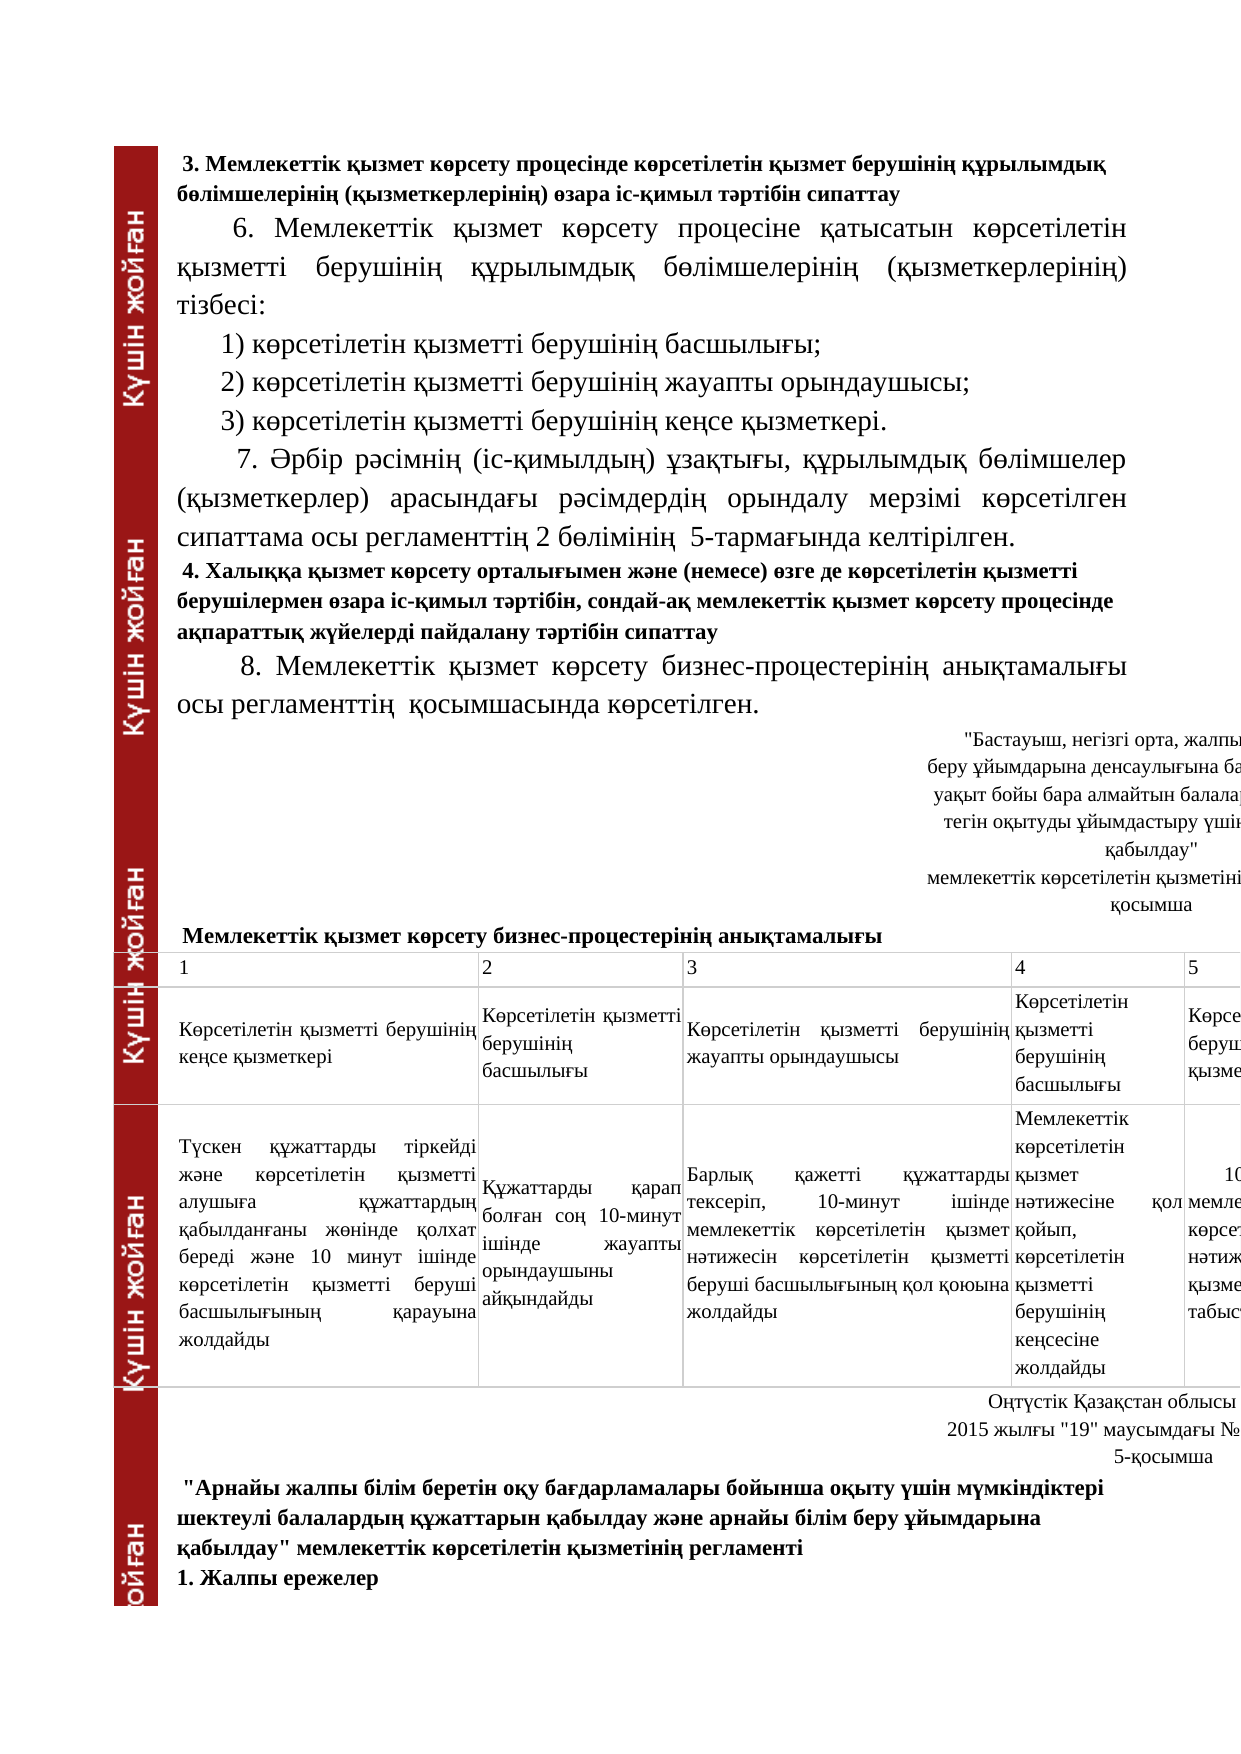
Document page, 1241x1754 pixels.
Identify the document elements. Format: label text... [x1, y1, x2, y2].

picture [114, 552, 158, 557]
text 3. Мемлекеттік қызмет көрсету процесінде көрсетілетін қызмет берушінің құрылымдық бөлімшелерінің (қызметкерлерінің) өзара іс-қимыл тәртібін сипаттау [112, 150, 1128, 207]
table_cell Барлық қажетті құжаттарды тексеріп, 10-минут ішінде мемлекеттік көрсетілетін қызмет нәтижесін көрсетілетін қызметті беруші басшылығының қол қоюына жолдайды [684, 1105, 1011, 1386]
text 7. Әрбір рәсімнің (іс-қимылдың) ұзақтығы, құрылымдық бөлімшелер (қызметкерлер) арасындағы рәсімдердің орындалу мерзімі көрсетілген сипаттама осы регламенттің 2 бөлімінің 5-тармағында келтірілген. [112, 442, 1128, 552]
table_header Оңтүстік Қазақстан облысы әкімдігінің 2015 жылғы "19" маусымдағы № 184 қаулысына 5-қосымша [924, 1388, 1240, 1474]
picture [114, 321, 158, 326]
text 2) көрсетілетін қызметті берушінің жауапты орындаушысы; [112, 364, 1128, 398]
table_cell Құжаттарды қарап болған соң 10-минут ішінде жауапты орындаушыны айқындайды [479, 1105, 682, 1386]
table_header 3 [684, 953, 1011, 986]
text 3) көрсетілетін қызметті берушінің кеңсе қызметкері. [112, 403, 1128, 437]
table_cell Көрсетілетін қызметті берушінің кеңсе қызметкері [1185, 988, 1240, 1103]
text "Арнайы жалпы білім беретін оқу бағдарламалары бойынша оқыту үшін мүмкіндіктері шектеулі балалардың құжаттарын қабылдау және арнайы білім беру ұйымдарына қабылдау" мемлекеттік көрсетілетін қызметінің регламенті 1. Жалпы ережелер [112, 1474, 1128, 1591]
table_cell Көрсетілетін қызметті берушінің басшылығы [1012, 988, 1184, 1103]
table_header 2 [479, 953, 682, 986]
picture [114, 359, 158, 364]
text 8. Мемлекеттік қызмет көрсету бизнес-процестерінің анықтамалығы осы регламенттің қосымшасында көрсетілген. [112, 648, 1128, 720]
table_header "Бастауыш, негізгі орта, жалпы орта білім беру ұйымдарына денсаулығына байланысты ұзақ уақыт бойы бара алмайтын балаларды үйде жеке тегін оқытуды ұйымдастыру үшін құжаттарды қабылдау" мемлекеттік көрсетілетін қызметінің регламентіне қосымша [912, 725, 1240, 922]
picture [114, 720, 158, 725]
picture [114, 1591, 158, 1606]
picture [114, 948, 158, 952]
table_header 1 [114, 953, 478, 986]
picture [114, 398, 158, 403]
text 6. Мемлекеттік қызмет көрсету процесіне қатысатын көрсетілетін қызметті берушінің құрылымдық бөлімшелерінің (қызметкерлерінің) тізбесі: [112, 210, 1128, 321]
picture [114, 437, 158, 442]
table_header [113, 1388, 923, 1474]
table_cell Түскен құжаттарды тіркейді және көрсетілетін қызметті алушыға құжаттардың қабылданғаны жөнінде қолхат береді және 10 минут ішінде көрсетілетін қызметті беруші басшылығының қарауына жолдайды [114, 1105, 478, 1386]
picture [114, 146, 158, 150]
table_cell Мемлекеттік көрсетілетін қызмет нәтижесіне қол қойып, көрсетілетін қызметті берушінің кеңсесіне жолдайды [1012, 1105, 1184, 1386]
table_header 5 [1185, 953, 1240, 986]
table_header [101, 725, 912, 922]
text 4. Халыққа қызмет көрсету орталығымен және (немесе) өзге де көрсетілетін қызметті берушілермен өзара іс-қимыл тәртібін, сондай-ақ мемлекеттік қызмет көрсету процесінде ақпараттық жүйелерді пайдалану тәртібін сипаттау [112, 557, 1128, 644]
table_cell Көрсетілетін қызметті берушінің басшылығы [479, 988, 682, 1103]
text Мемлекеттік қызмет көрсету бизнес-процестерінің анықтамалығы [112, 922, 1128, 948]
table_header 4 [1012, 953, 1184, 986]
text 1) көрсетілетін қызметті берушінің басшылығы; [112, 326, 1128, 359]
table_cell Көрсетілетін қызметті берушінің жауапты орындаушысы [684, 988, 1011, 1103]
table_cell 10-минут ішінде мемлекеттік көрсетілетін қызмет нәтижесін көрсетілетін қызметті алушыға табыстайды [1185, 1105, 1240, 1386]
table_cell Көрсетілетін қызметті берушінің кеңсе қызметкері [114, 988, 478, 1103]
picture [114, 644, 158, 648]
